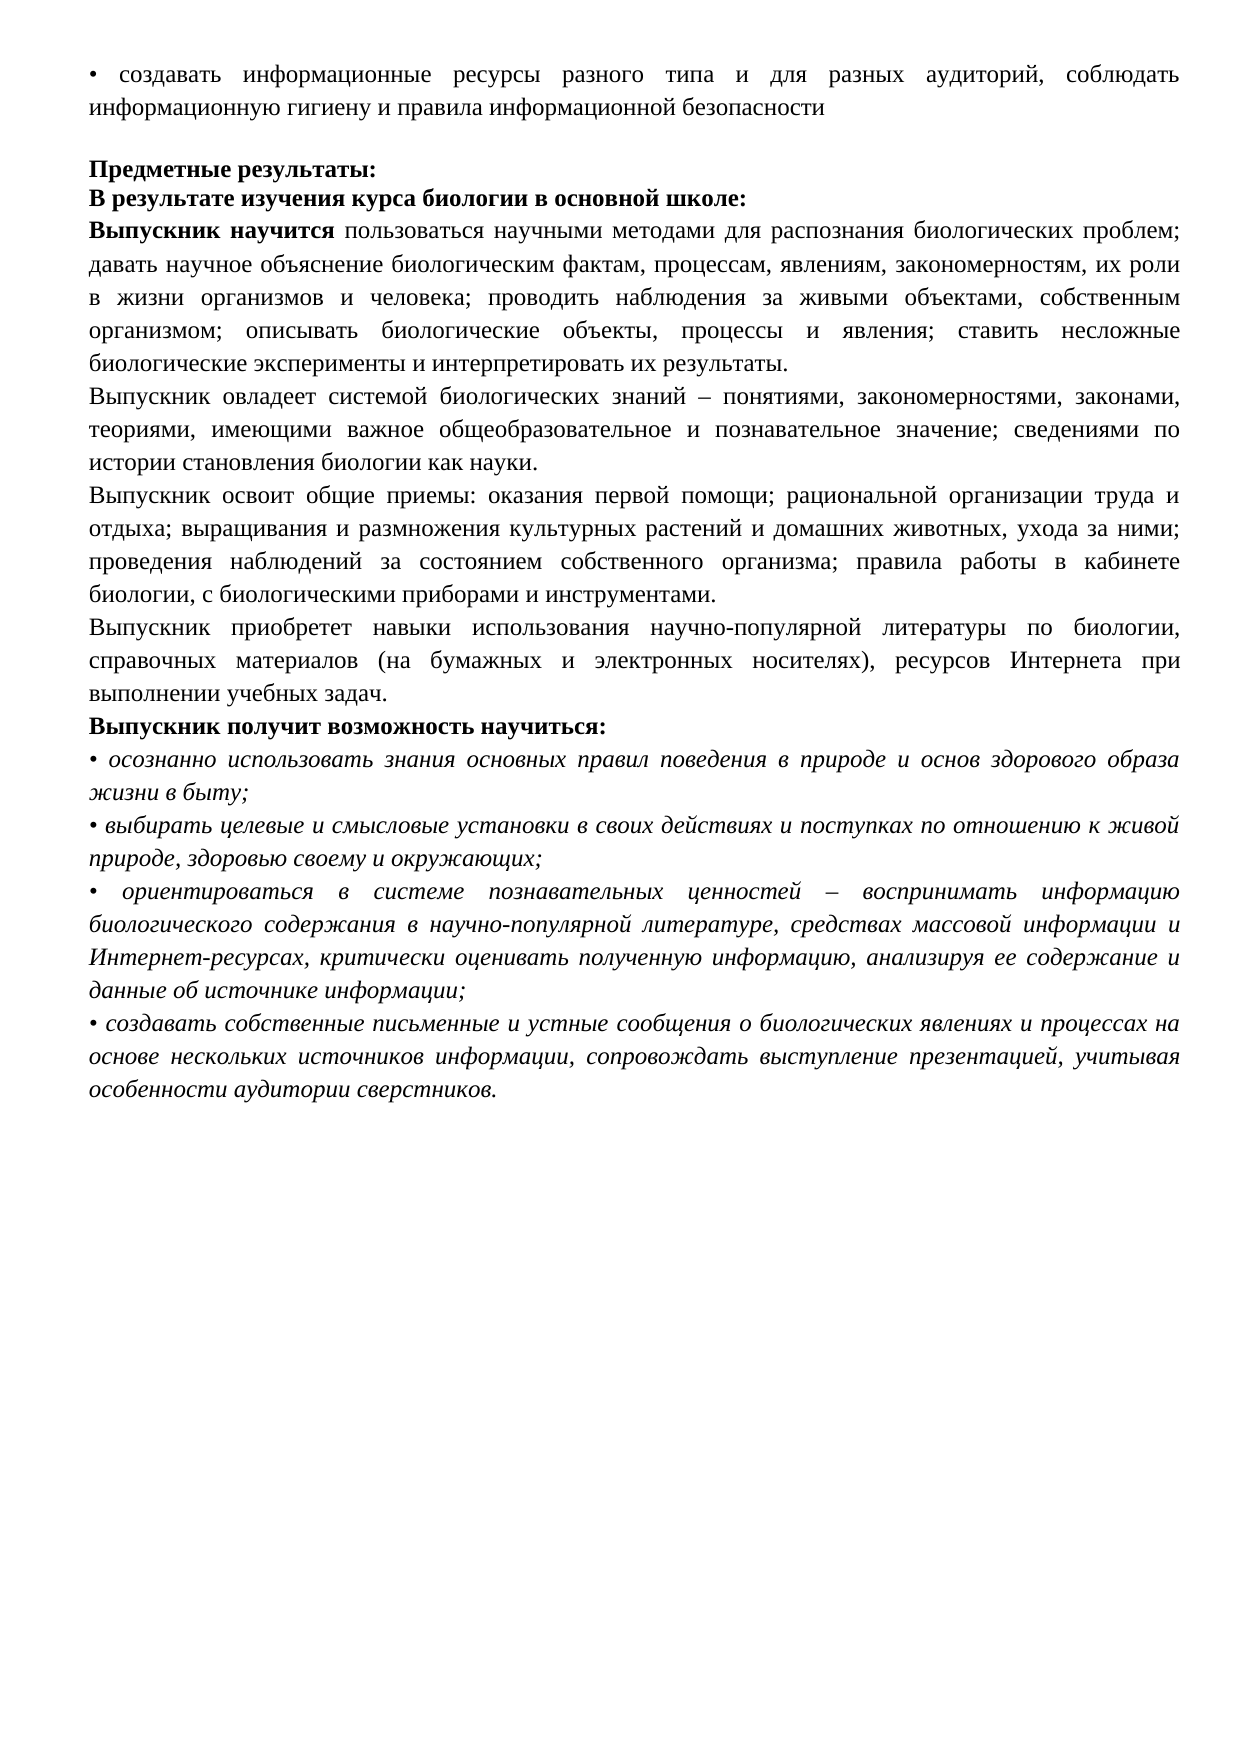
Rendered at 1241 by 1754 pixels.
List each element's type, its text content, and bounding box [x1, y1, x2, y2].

text • ориентироваться в системе познавательных ценностей – воспринимать информацию биологического содержания в научно-популярной литературе, средствах массовой информации и Интернет-ресурсах, критически оценивать полученную информацию, анализируя ее содержание и данные об источнике информации; [89, 876, 1181, 1004]
text Выпускник освоит общие приемы: оказания первой помощи; рациональной организации труда и отдыха; выращивания и размножения культурных растений и домашних животных, ухода за ними; проведения наблюдений за состоянием собственного организма; правила работы в кабинете биологии, с биологическими приборами и инструментами. [89, 480, 1181, 608]
text Предметные результаты: [89, 125, 1181, 183]
text Выпускник приобретет навыки использования научно-популярной литературы по биологии, справочных материалов (на бумажных и электронных носителях), ресурсов Интернета при выполнении учебных задач. [89, 612, 1181, 707]
text • выбирать целевые и смысловые установки в своих действиях и поступках по отношению к живой природе, здоровью своему и окружающих; [89, 810, 1181, 872]
text • создавать информационные ресурсы разного типа и для разных аудиторий, соблюдать информационную гигиену и правила информационной безопасности [89, 59, 1181, 121]
text В результате изучения курса биологии в основной школе: [89, 183, 1181, 211]
text Выпускник получит возможность научиться: [89, 711, 1181, 740]
text Выпускник овладеет системой биологических знаний – понятиями, закономерностями, законами, теориями, имеющими важное общеобразовательное и познавательное значение; сведениями по истории становления биологии как науки. [89, 381, 1181, 476]
text • создавать собственные письменные и устные сообщения о биологических явлениях и процессах на основе нескольких источников информации, сопровождать выступление презентацией, учитывая особенности аудитории сверстников. [89, 1008, 1181, 1103]
text • осознанно использовать знания основных правил поведения в природе и основ здорового образа жизни в быту; [89, 744, 1181, 806]
text Выпускник научится пользоваться научными методами для распознания биологических проблем; давать научное объяснение биологическим фактам, процессам, явлениям, закономерностям, их роли в жизни организмов и человека; проводить наблюдения за живыми объектами, собственным организмом; описывать биологические объекты, процессы и явления; ставить несложные биологические эксперименты и интерпретировать их результаты. [89, 216, 1181, 376]
